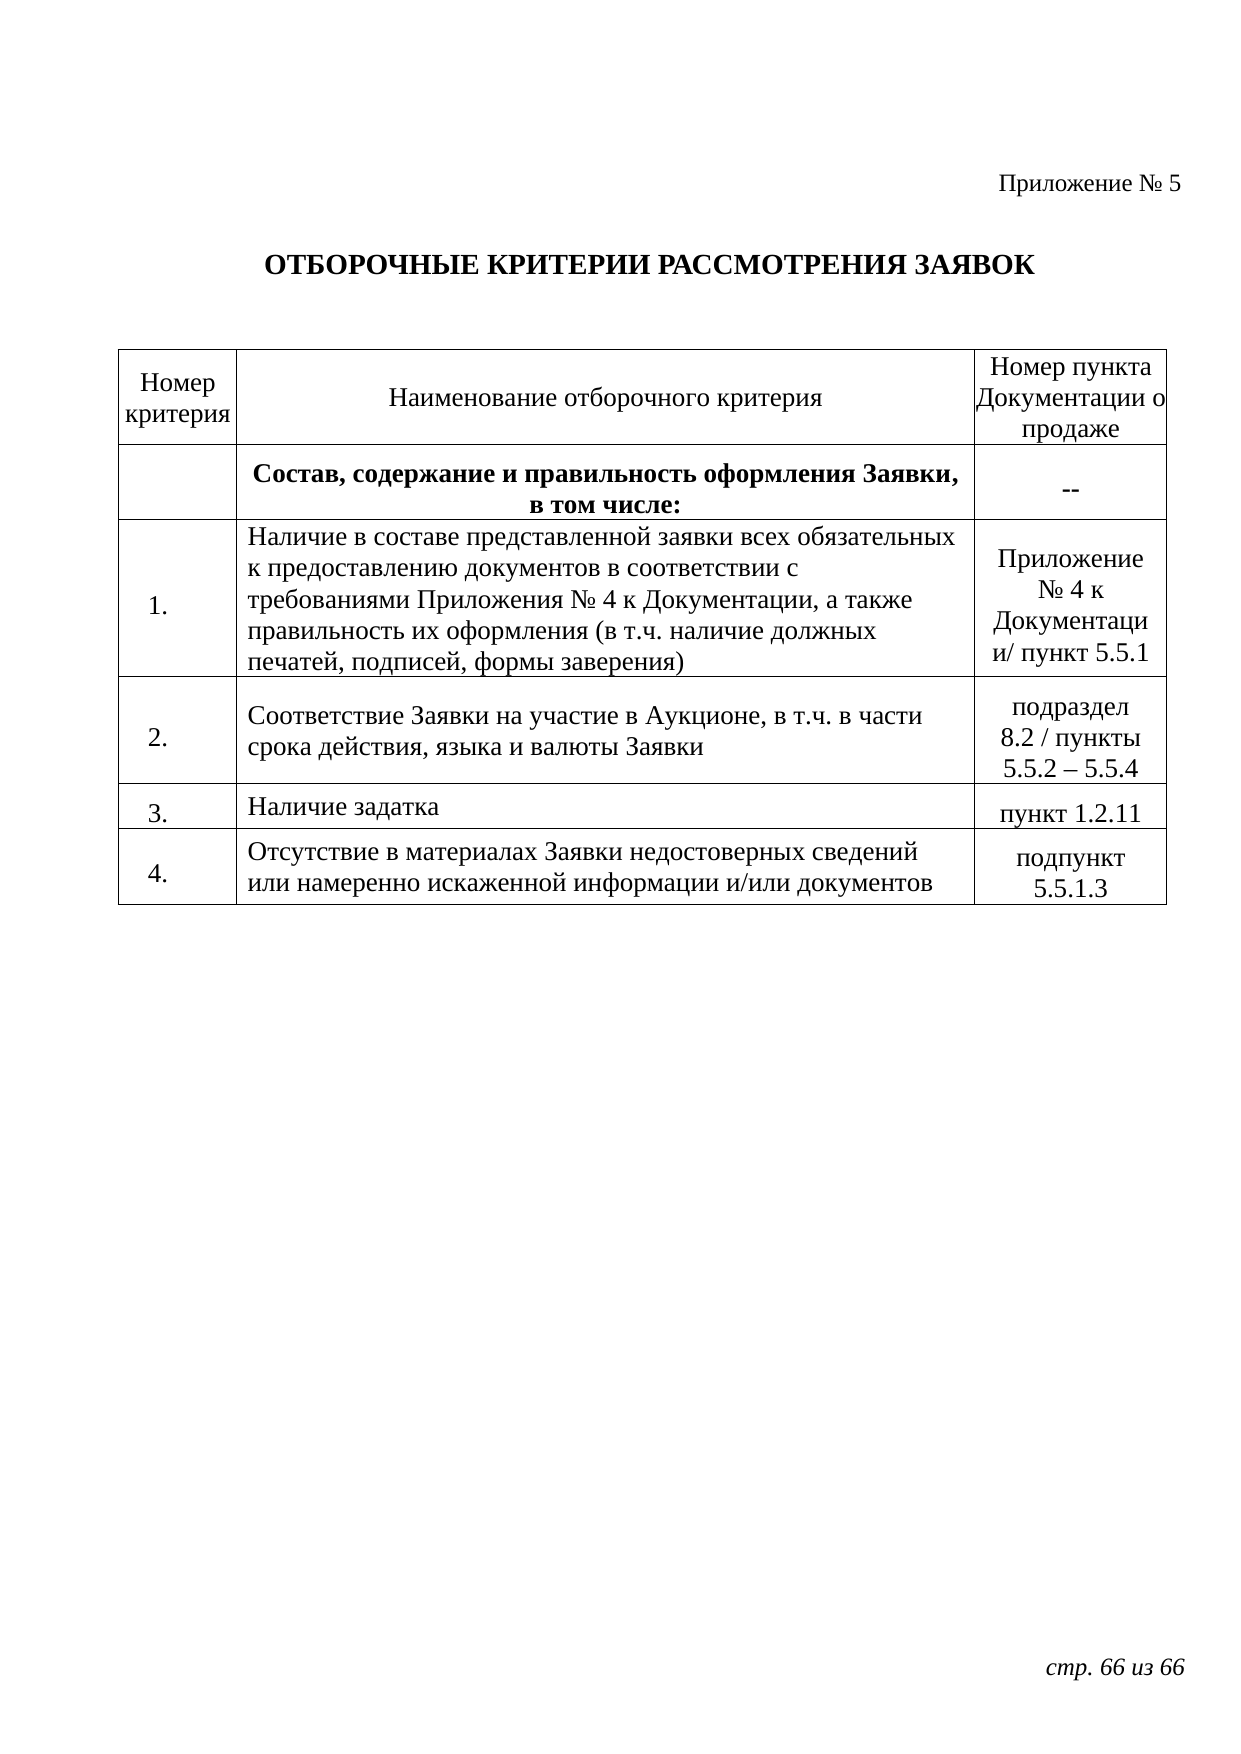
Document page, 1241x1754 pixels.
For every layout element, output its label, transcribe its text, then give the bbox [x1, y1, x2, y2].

table_cell [119, 784, 236, 828]
table_cell [119, 677, 236, 783]
table_cell подраздел 8.2 / пункты 5.5.2 – 5.5.4 [975, 677, 1166, 783]
table_cell Состав, содержание и правильность оформления Заявки, в том числе: [237, 445, 974, 519]
table_cell пункт 1.2.11 [975, 784, 1166, 828]
subtitle ОТБОРОЧНЫЕ КРИТЕРИИ РАССМОТРЕНИЯ ЗАЯВОК [118, 247, 1181, 280]
table_cell [119, 445, 236, 519]
table_header Наименование отборочного критерия [237, 350, 974, 443]
table_cell подпункт 5.5.1.3 [975, 829, 1166, 904]
table_header Номер пункта Документации о продаже [975, 350, 1166, 443]
table_cell Наличие задатка [237, 784, 974, 828]
table_header Номер критерия [119, 350, 236, 443]
table_cell Отсутствие в материалах Заявки недостоверных сведений или намеренно искаженной информации и/или документов [237, 829, 974, 904]
table_cell Наличие в составе представленной заявки всех обязательных к предоставлению документов в соответствии с требованиями Приложения № 4 к Документации, а также правильность их оформления (в т.ч. наличие должных печатей, подписей, формы заверения) [237, 520, 974, 676]
table_cell [119, 829, 236, 904]
table_cell Приложение № 4 к Документации/ пункт 5.5.1 [975, 520, 1166, 676]
subtitle Приложение № 5 [118, 168, 1181, 197]
table_cell Соответствие Заявки на участие в Аукционе, в т.ч. в части срока действия, языка и валюты Заявки [237, 677, 974, 783]
table_cell -- [975, 445, 1166, 519]
table_cell [119, 520, 236, 676]
